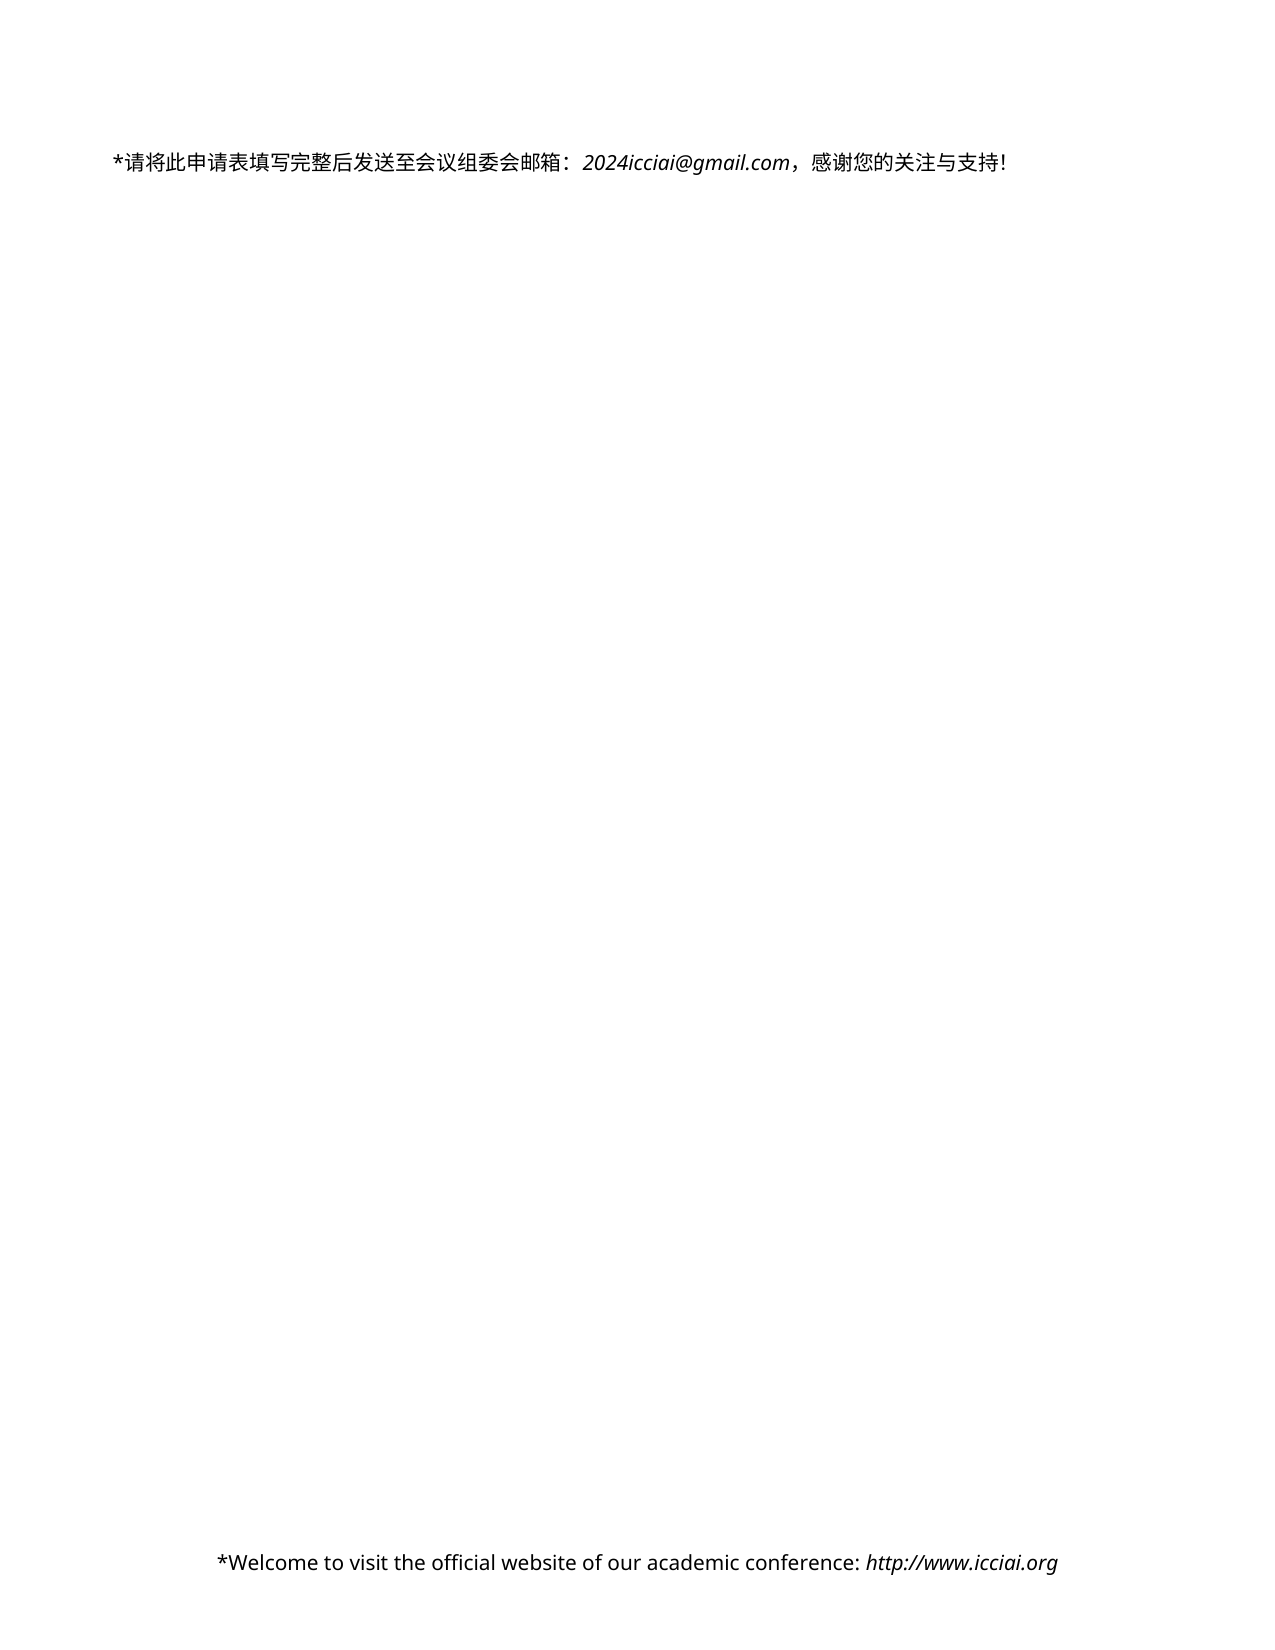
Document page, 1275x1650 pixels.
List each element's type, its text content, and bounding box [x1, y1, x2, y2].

text *请将此申请表填写完整后发送至会议组委会邮箱：2024icciai@gmail.com，感谢您的关注与支持！ [112, 150, 1162, 175]
